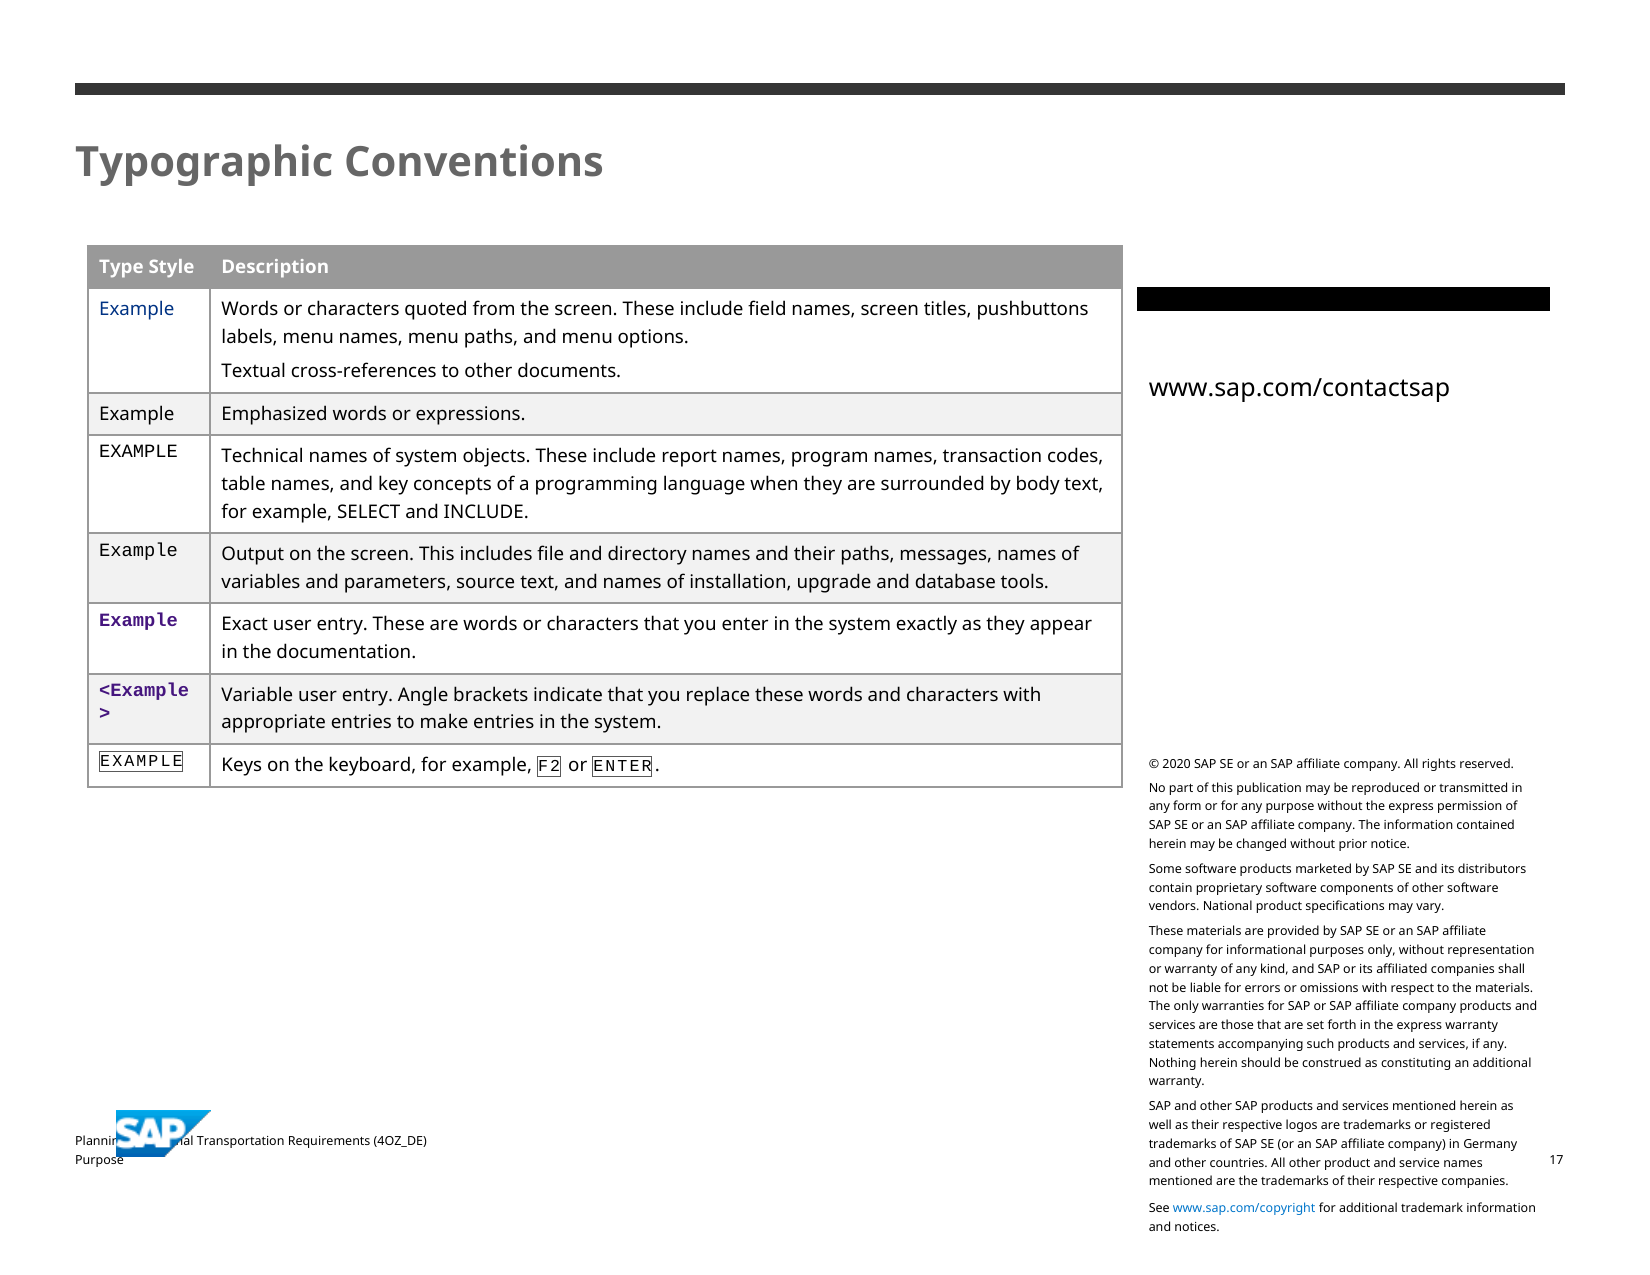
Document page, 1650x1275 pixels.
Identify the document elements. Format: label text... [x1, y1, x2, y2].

table_header [1137, 287, 1550, 311]
table_cell EXAMPLE [89, 436, 209, 532]
table_header Type Style [89, 247, 209, 287]
table_cell Example [89, 394, 209, 434]
table_cell Technical names of system objects. These include report names, program names, transaction codes, table names, and key concepts of a programming language when they are surrounded by body text, for example, SELECT and INCLUDE. [211, 436, 1121, 532]
table_cell www.sap.com/contactsap [1137, 311, 1550, 429]
table_cell Emphasized words or expressions. [211, 394, 1121, 434]
picture [116, 1112, 211, 1157]
table_cell Example [89, 534, 209, 602]
table_cell Words or characters quoted from the screen. These include field names, screen titles, pushbuttons labels, menu names, menu paths, and menu options. Textual cross-references to other documents. [211, 289, 1121, 392]
table_cell <Example> [89, 675, 209, 743]
table_cell © 2020 SAP SE or an SAP affiliate company. All rights reserved. No part of this publication may be reproduced or transmitted in any form or for any purpose without the express permission of SAP SE or an SAP affiliate company. The information contained herein may be changed without prior notice. Some software products marketed by SAP SE and its distributors contain proprietary software components of other software vendors. National product specifications may vary. These materials are provided by SAP SE or an SAP affiliate company for informational purposes only, without representation or warranty of any kind, and SAP or its affiliated companies shall not be liable for errors or omissions with respect to the materials. The only warranties for SAP or SAP affiliate company products and services are those that are set forth in the express warranty statements accompanying such products and services, if any. Nothing herein should be construed as constituting an additional warranty. SAP and other SAP products and services mentioned herein as well as their respective logos are trademarks or registered trademarks of SAP SE (or an SAP affiliate company) in Germany and other countries. All other product and service names mentioned are the trademarks of their respective companies. See www.sap.com/copyright for additional trademark information and notices. [1137, 429, 1550, 1275]
subtitle Typographic Conventions [75, 137, 1565, 187]
table_cell EXAMPLE [89, 745, 209, 786]
table_cell Exact user entry. These are words or characters that you enter in the system exactly as they appear in the documentation. [211, 604, 1121, 672]
table_header Description [211, 247, 1121, 287]
table_cell Variable user entry. Angle brackets indicate that you replace these words and characters with appropriate entries to make entries in the system. [211, 675, 1121, 743]
table_cell Example [89, 289, 209, 392]
table_cell Example [89, 604, 209, 672]
table_cell Output on the screen. This includes file and directory names and their paths, messages, names of variables and parameters, source text, and names of installation, upgrade and database tools. [211, 534, 1121, 602]
table_cell Keys on the keyboard, for example, F2 or ENTER. [211, 745, 1121, 786]
